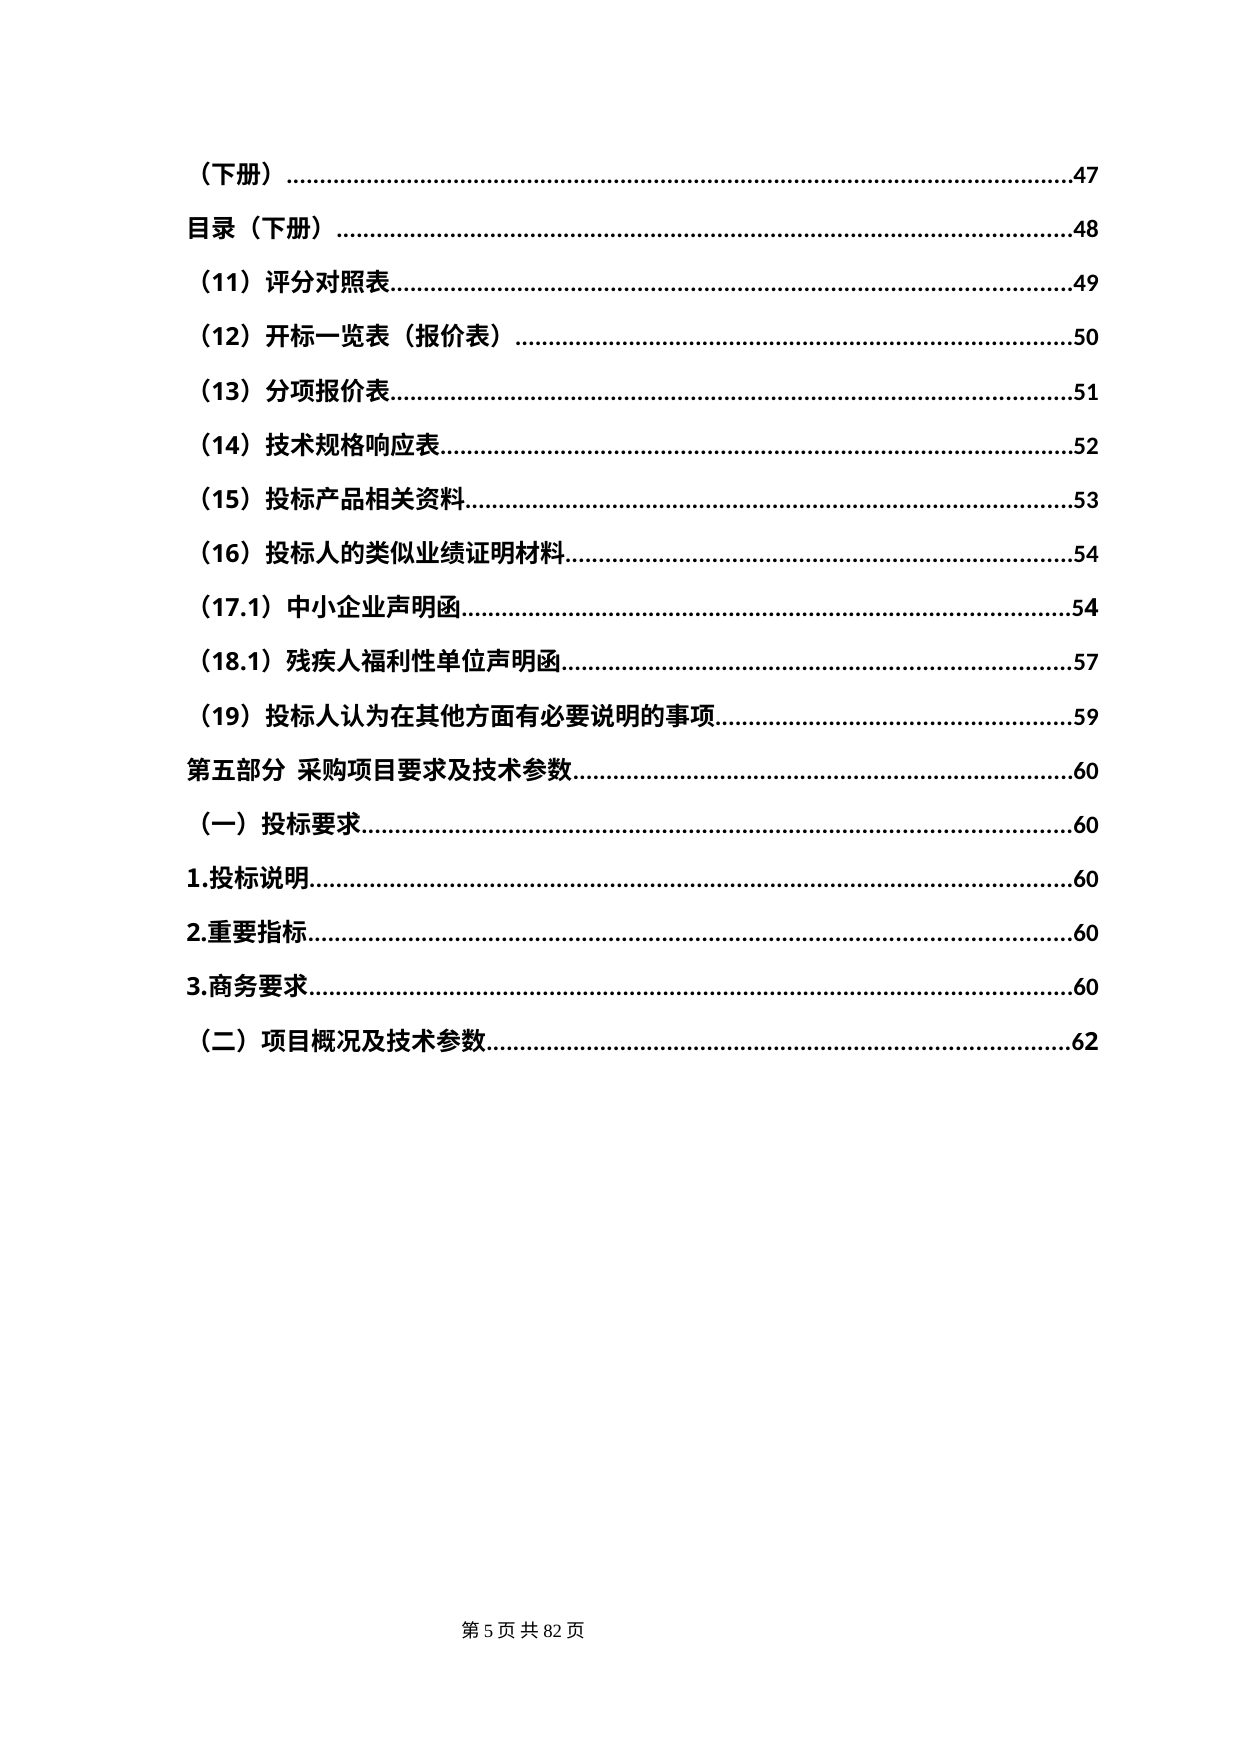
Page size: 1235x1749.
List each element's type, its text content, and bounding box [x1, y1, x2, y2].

text （14）技术规格响应表 52 [136, 421, 1086, 462]
text （12）开标一览表（报价表） 50 [136, 312, 1086, 354]
text 1.投标说明 60 [136, 854, 1086, 896]
text （二）项目概况及技术参数 62 [136, 1017, 1086, 1058]
text （15）投标产品相关资料 53 [136, 475, 1086, 517]
text 第五部分 采购项目要求及技术参数 60 [136, 746, 1086, 787]
text （18.1）残疾人福利性单位声明函 57 [136, 637, 1086, 679]
text （13）分项报价表 51 [136, 367, 1086, 408]
text （下册） 47 [136, 150, 1086, 192]
text （16）投标人的类似业绩证明材料 54 [136, 529, 1086, 571]
text （19）投标人认为在其他方面有必要说明的事项 59 [136, 692, 1086, 733]
text 2.重要指标 60 [136, 908, 1086, 950]
text （11）评分对照表 49 [136, 258, 1086, 300]
text （17.1）中小企业声明函 54 [136, 583, 1086, 625]
text 3.商务要求 60 [136, 962, 1086, 1004]
text 目录（下册） 48 [136, 204, 1086, 246]
text （一）投标要求 60 [136, 800, 1086, 842]
